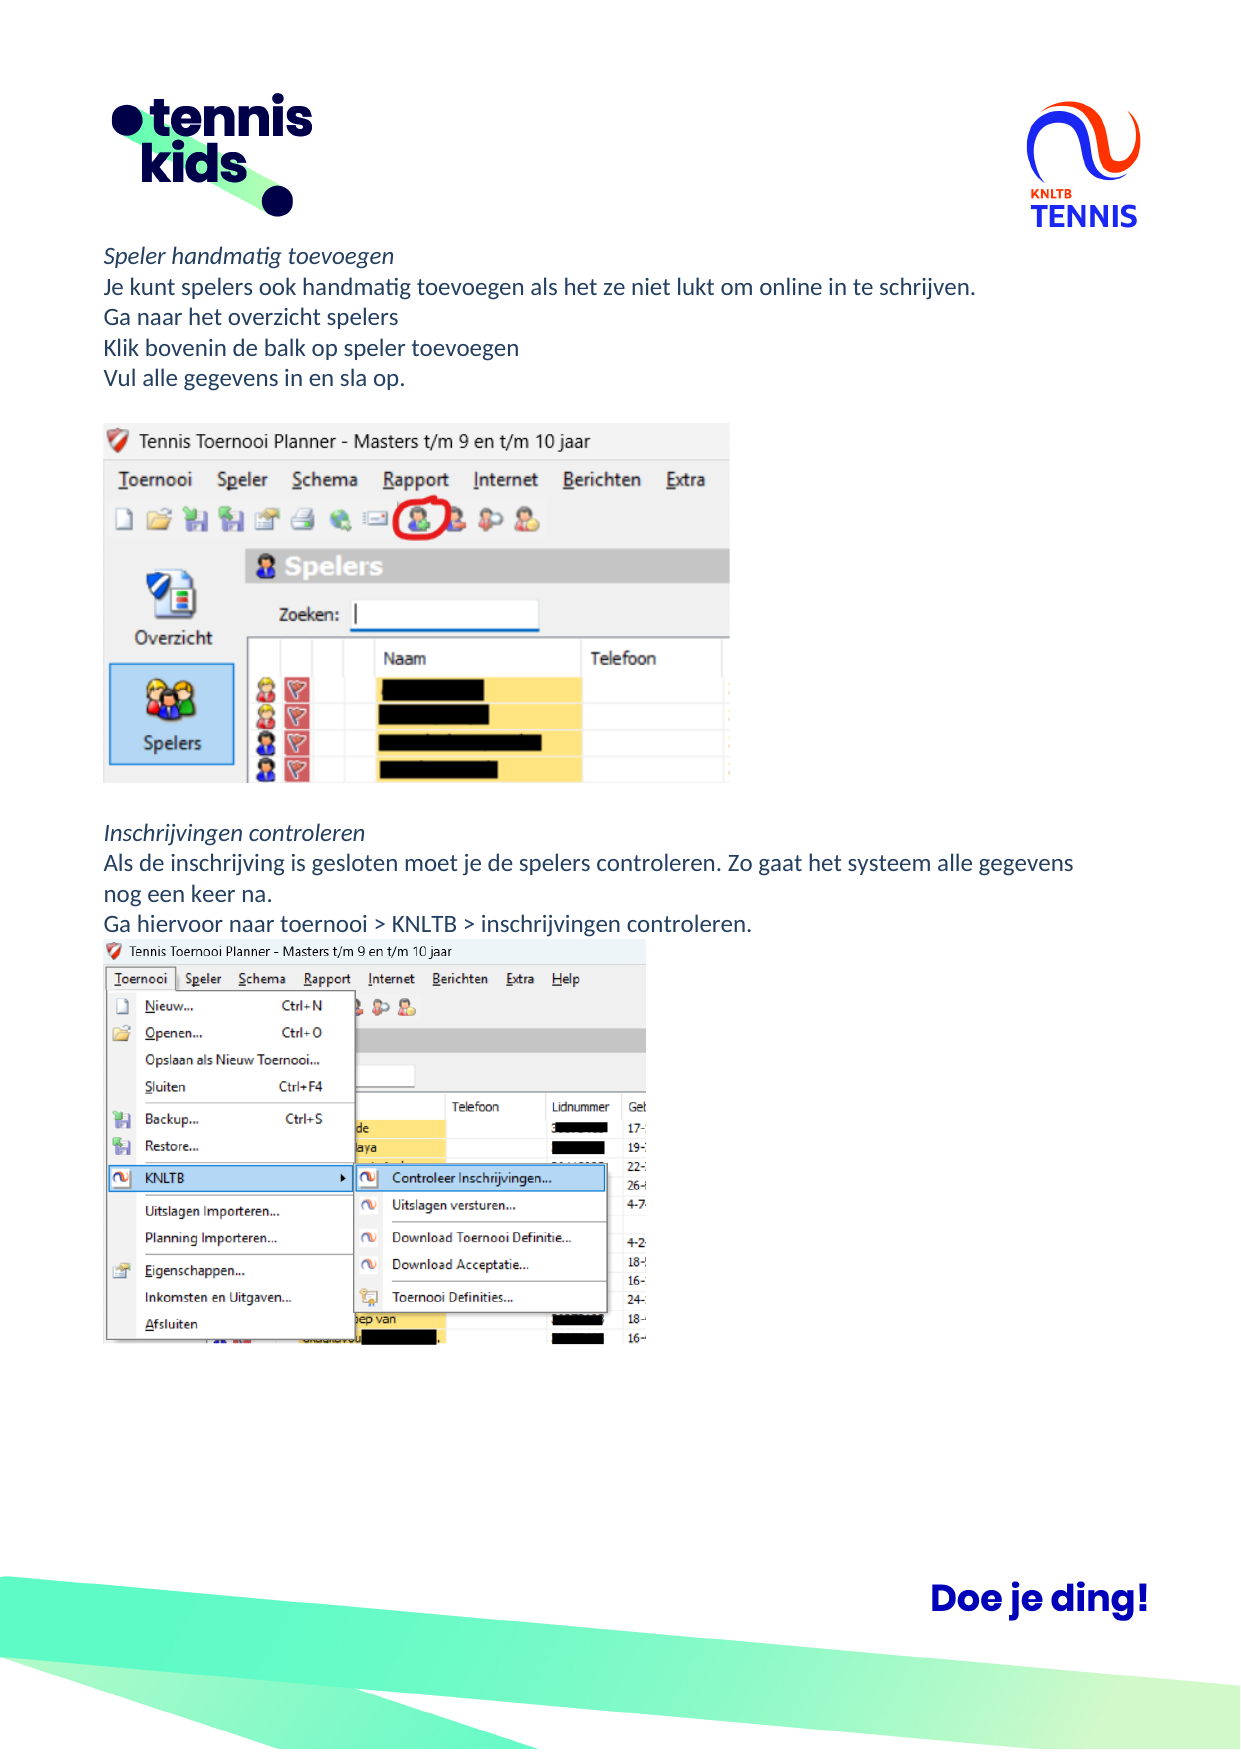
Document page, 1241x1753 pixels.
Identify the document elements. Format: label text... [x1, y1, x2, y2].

subtitle Speler handmatig toevoegen [103, 240, 1078, 271]
text Je kunt spelers ook handmatig toevoegen als het ze niet lukt om online in te schrijven. [103, 271, 1078, 301]
text Klik bovenin de balk op speler toevoegen [103, 332, 1078, 362]
subtitle Inschrijvingen controleren [103, 817, 1078, 847]
text Ga hiervoor naar toernooi > KNLTB > inschrijvingen controleren. [103, 908, 1078, 939]
text Als de inschrijving is gesloten moet je de spelers controleren. Zo gaat het systeem alle gegevens nog een keer na. [103, 847, 1078, 908]
text Ga naar het overzicht spelers [103, 301, 1078, 332]
picture [0, 0, 1241, 1749]
text Vul alle gegevens in en sla op. [103, 362, 1078, 393]
